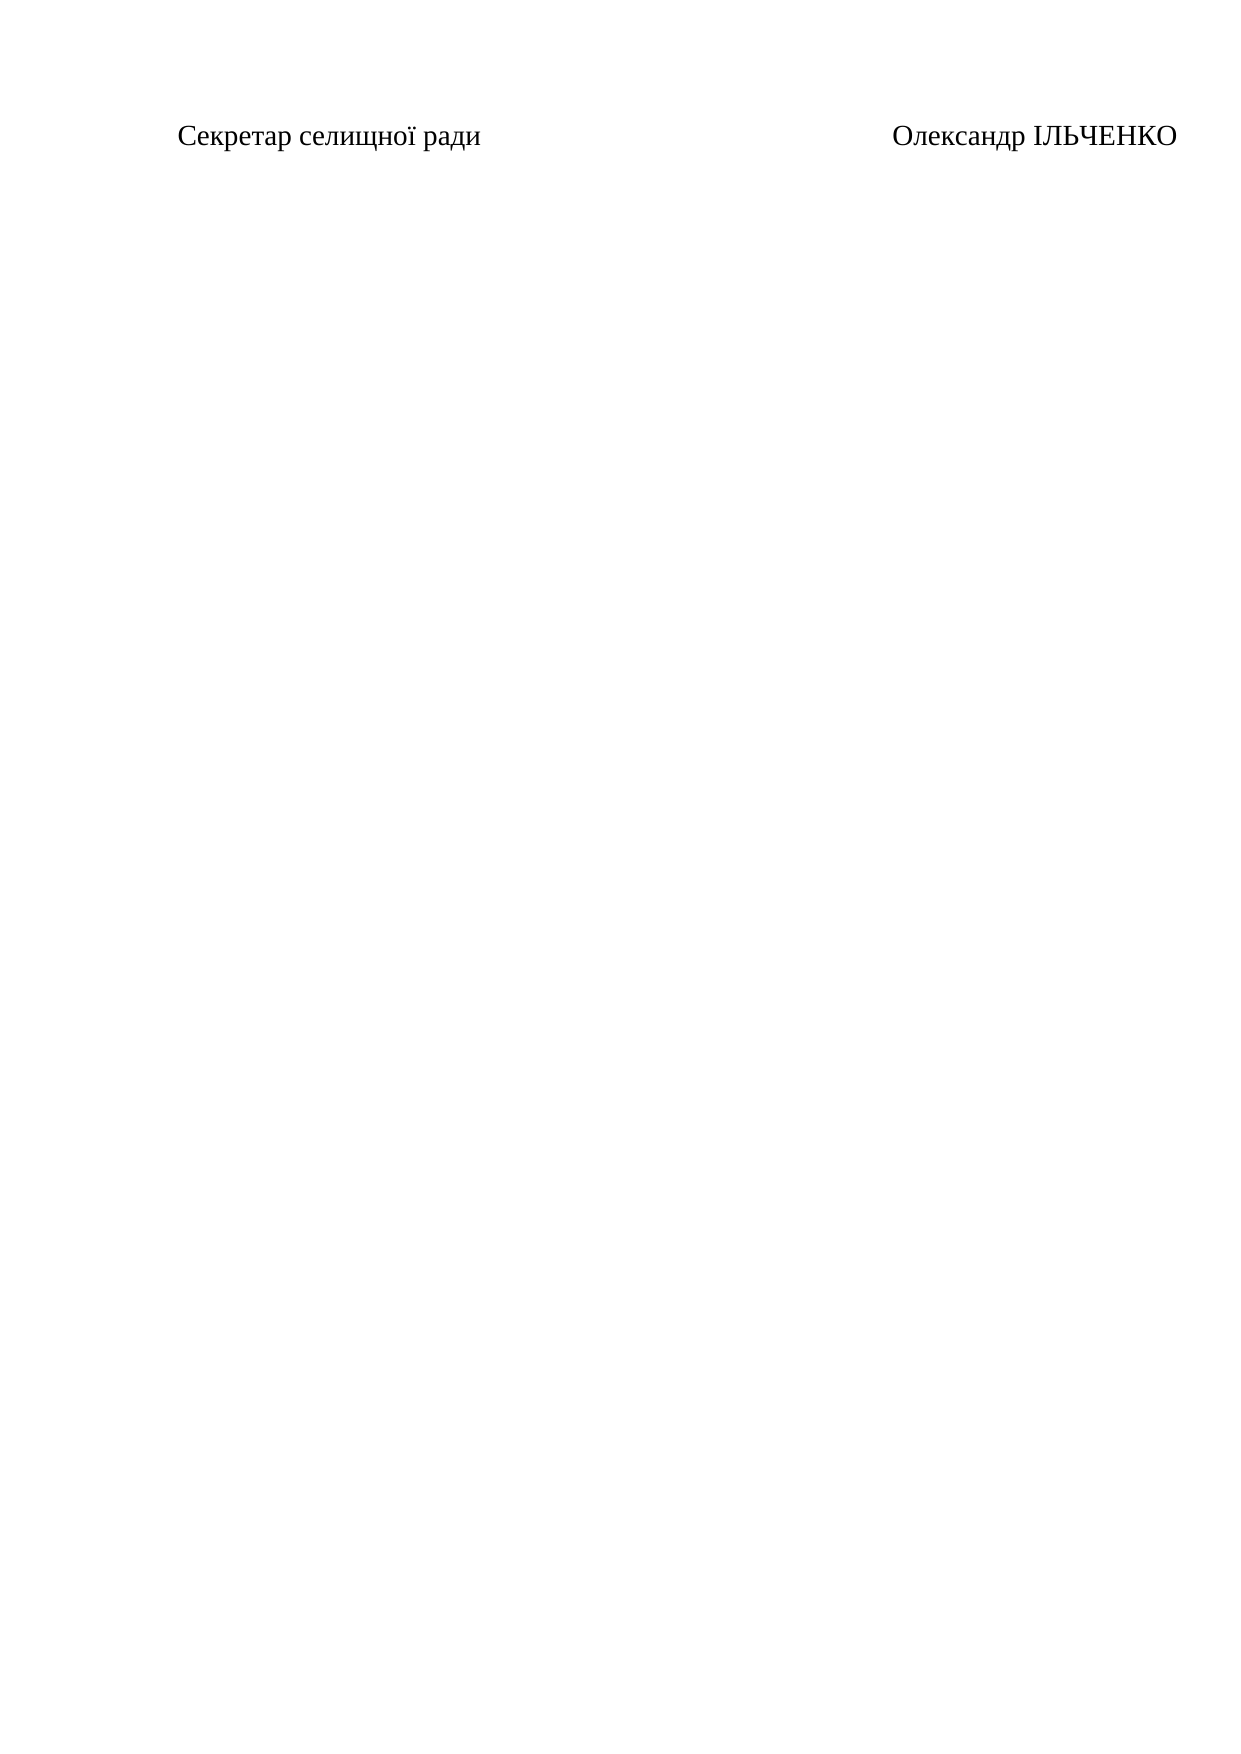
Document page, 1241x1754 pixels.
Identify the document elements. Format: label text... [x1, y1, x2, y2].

text Секретар селищної ради Олександр ІЛЬЧЕНКО [177, 118, 1181, 152]
